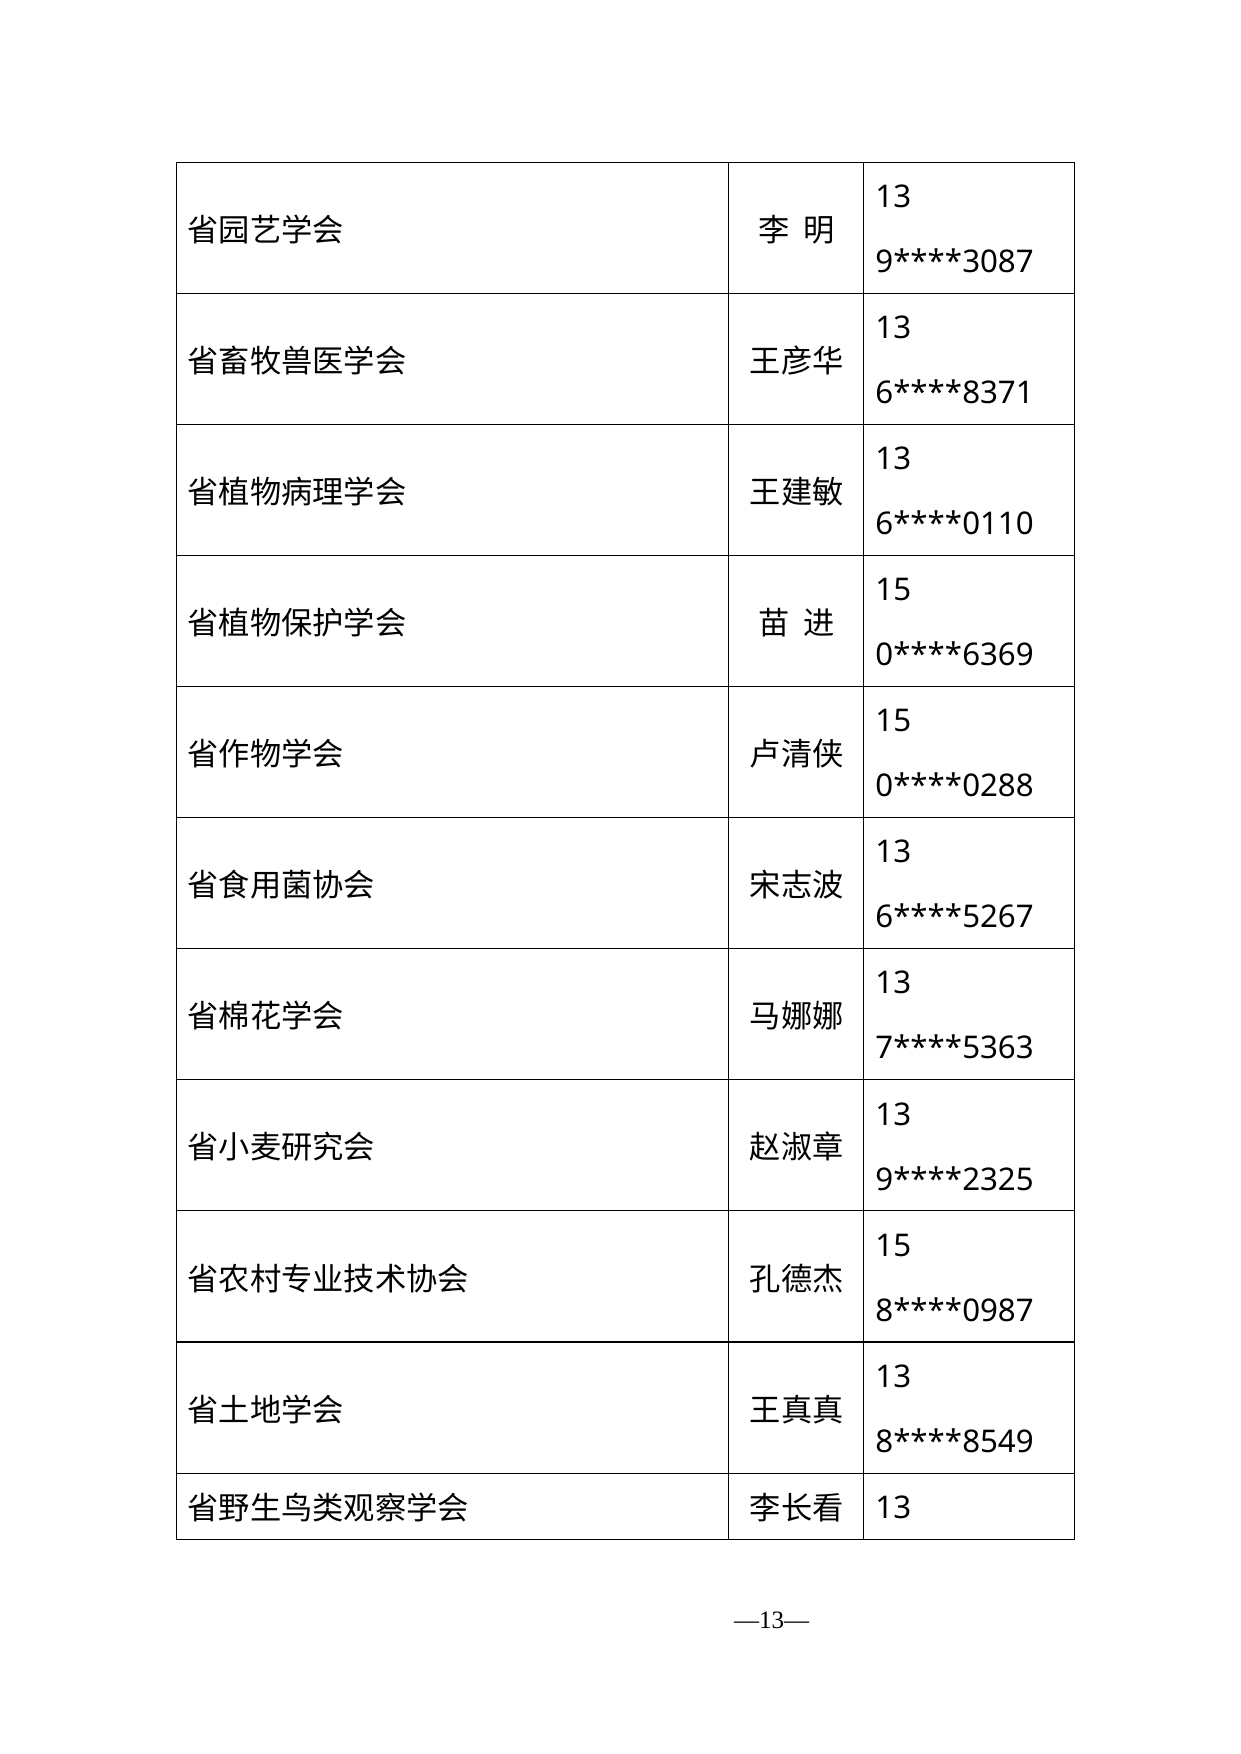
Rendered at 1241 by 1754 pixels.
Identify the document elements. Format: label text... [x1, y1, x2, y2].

table_cell 136****5267 [864, 818, 1074, 948]
table_cell 136****0110 [864, 425, 1074, 555]
table_cell 158****0987 [864, 1211, 1074, 1341]
table_cell 李长看 [729, 1474, 863, 1538]
table_cell 省小麦研究会 [177, 1080, 728, 1210]
table_cell 136****5981 [864, 1474, 1074, 1538]
table_cell 苗 进 [729, 556, 863, 686]
table_cell 王建敏 [729, 425, 863, 555]
table_cell 省农村专业技术协会 [177, 1211, 728, 1341]
table_cell 省畜牧兽医学会 [177, 294, 728, 424]
table_cell 136****8371 [864, 294, 1074, 424]
table_cell 王彦华 [729, 294, 863, 424]
table_cell 王真真 [729, 1343, 863, 1472]
table_cell 省园艺学会 [177, 163, 728, 293]
table_cell 150****6369 [864, 556, 1074, 686]
table_cell 省作物学会 [177, 687, 728, 817]
table_cell 卢清侠 [729, 687, 863, 817]
table_cell 宋志波 [729, 818, 863, 948]
table_cell 省植物保护学会 [177, 556, 728, 686]
table_cell 150****0288 [864, 687, 1074, 817]
table_cell 赵淑章 [729, 1080, 863, 1210]
table_cell 孔德杰 [729, 1211, 863, 1341]
table_cell 138****8549 [864, 1343, 1074, 1472]
table_cell 139****2325 [864, 1080, 1074, 1210]
table_cell 139****3087 [864, 163, 1074, 293]
table_cell 马娜娜 [729, 949, 863, 1079]
table_cell 省土地学会 [177, 1343, 728, 1472]
table_cell 省食用菌协会 [177, 818, 728, 948]
table_cell 省棉花学会 [177, 949, 728, 1079]
table_cell 省野生鸟类观察学会 [177, 1474, 728, 1538]
table_cell 李 明 [729, 163, 863, 293]
table_cell 137****5363 [864, 949, 1074, 1079]
table_cell 省植物病理学会 [177, 425, 728, 555]
